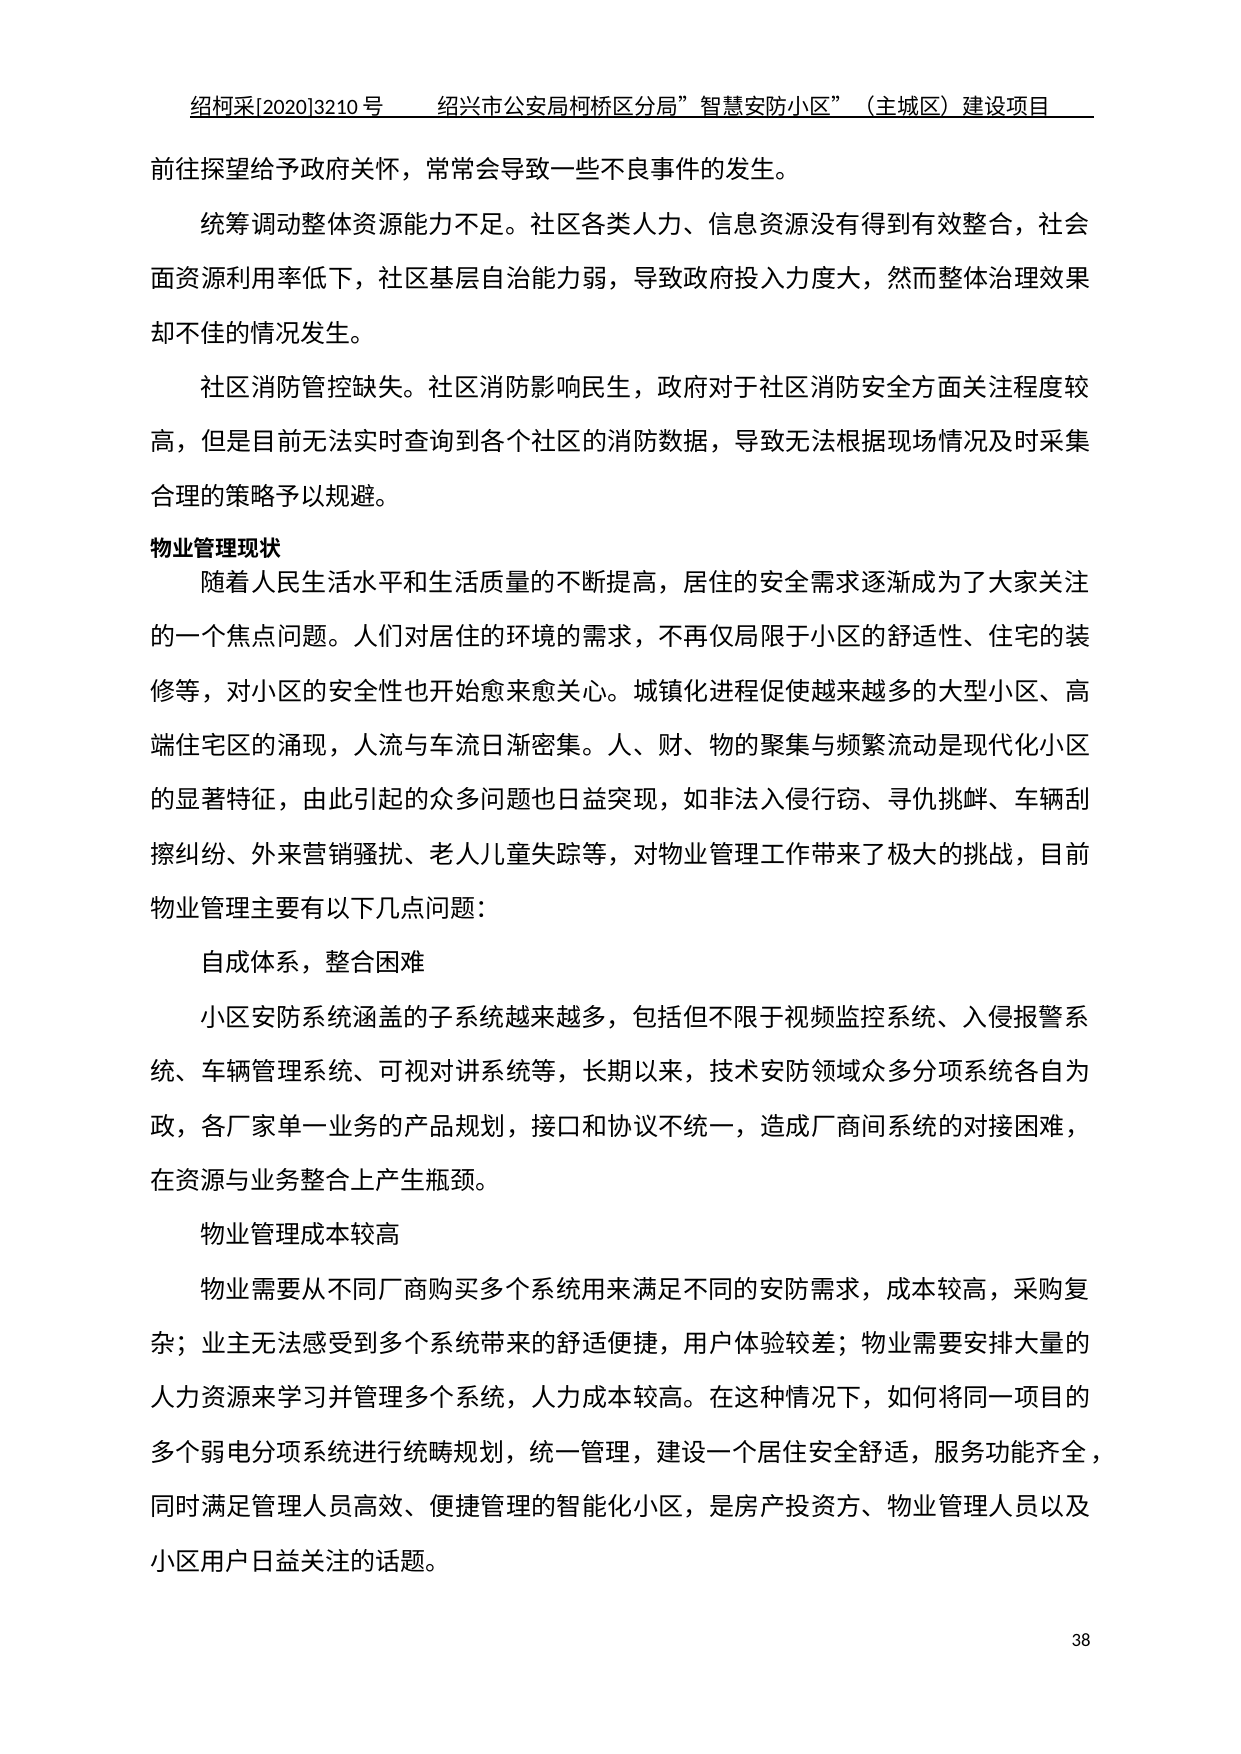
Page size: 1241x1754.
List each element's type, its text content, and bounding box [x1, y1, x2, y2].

text 统筹调动整体资源能力不足。社区各类人力、信息资源没有得到有效整合，社会面资源利用率低下，社区基层自治能力弱，导致政府投入力度大，然而整体治理效果却不佳的情况发生。 [150, 204, 1090, 349]
text 物业需要从不同厂商购买多个系统用来满足不同的安防需求，成本较高，采购复杂；业主无法感受到多个系统带来的舒适便捷，用户体验较差；物业需要安排大量的人力资源来学习并管理多个系统，人力成本较高。在这种情况下，如何将同一项目的多个弱电分项系统进行统畴规划，统一管理，建设一个居住安全舒适，服务功能齐全，同时满足管理人员高效、便捷管理的智能化小区，是房产投资方、物业管理人员以及小区用户日益关注的话题。 [150, 1269, 1090, 1577]
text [150, 150, 1090, 186]
text 物业管理成本较高 [150, 1215, 1090, 1251]
text 物业管理现状 [150, 531, 1090, 562]
text 小区安防系统涵盖的子系统越来越多，包括但不限于视频监控系统、入侵报警系统、车辆管理系统、可视对讲系统等，长期以来，技术安防领域众多分项系统各自为政，各厂家单一业务的产品规划，接口和协议不统一，造成厂商间系统的对接困难，在资源与业务整合上产生瓶颈。 [150, 997, 1090, 1197]
text 随着人民生活水平和生活质量的不断提高，居住的安全需求逐渐成为了大家关注的一个焦点问题。人们对居住的环境的需求，不再仅局限于小区的舒适性、住宅的装修等，对小区的安全性也开始愈来愈关心。城镇化进程促使越来越多的大型小区、高端住宅区的涌现，人流与车流日渐密集。人、财、物的聚集与频繁流动是现代化小区的显著特征，由此引起的众多问题也日益突现，如非法入侵行窃、寻仇挑衅、车辆刮擦纠纷、外来营销骚扰、老人儿童失踪等，对物业管理工作带来了极大的挑战，目前物业管理主要有以下几点问题： [150, 562, 1090, 925]
text 自成体系，整合困难 [150, 943, 1090, 979]
text 社区消防管控缺失。社区消防影响民生，政府对于社区消防安全方面关注程度较高，但是目前无法实时查询到各个社区的消防数据，导致无法根据现场情况及时采集合理的策略予以规避。 [150, 367, 1090, 512]
